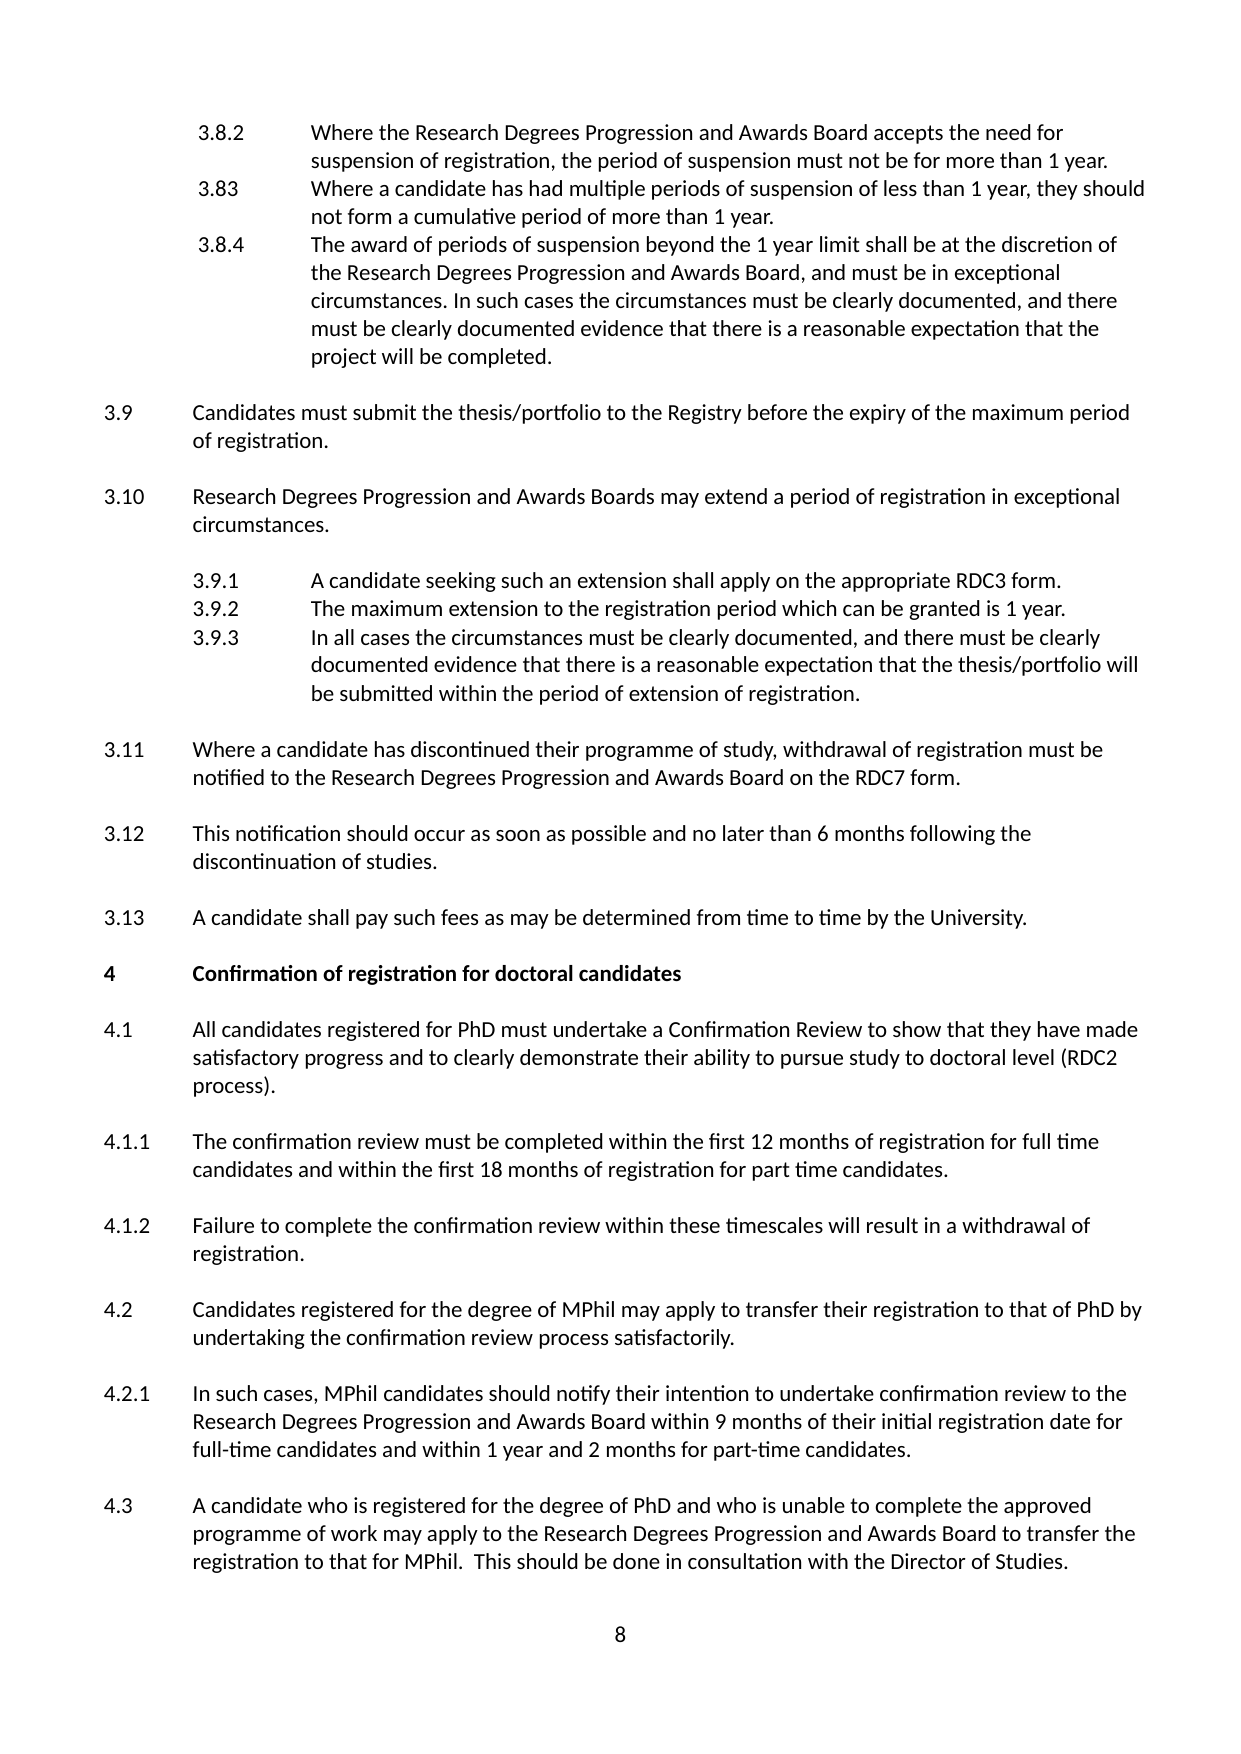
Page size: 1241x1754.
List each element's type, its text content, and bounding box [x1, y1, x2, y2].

text 3.13 A candidate shall pay such fees as may be determined from time to time by the University. [104, 903, 1182, 931]
text 3.9.1 A candidate seeking such an extension shall apply on the appropriate RDC3 form. [192, 567, 1182, 594]
text 3.10 Research Degrees Progression and Awards Boards may extend a period of registration in exceptional circumstances. [104, 482, 1152, 538]
text 3.83 Where a candidate has had multiple periods of suspension of less than 1 year, they should not form a cumulative period of more than 1 year. [192, 174, 1152, 230]
text 3.11 Where a candidate has discontinued their programme of study, withdrawal of registration must be notified to the Research Degrees Progression and Awards Board on the RDC7 form. [104, 735, 1152, 791]
text 4.2 Candidates registered for the degree of MPhil may apply to transfer their registration to that of PhD by undertaking the confirmation review process satisfactorily. [104, 1295, 1152, 1351]
text 3.9.2 The maximum extension to the registration period which can be granted is 1 year. [192, 594, 1182, 623]
text 3.8.2 Where the Research Degrees Progression and Awards Board accepts the need for suspension of registration, the period of suspension must not be for more than 1 year. [192, 118, 1152, 174]
text 3.9 Candidates must submit the thesis/portfolio to the Registry before the expiry of the maximum period of registration. [104, 398, 1152, 454]
text 3.9.3 In all cases the circumstances must be clearly documented, and there must be clearly documented evidence that there is a reasonable expectation that the thesis/portfolio will be submitted within the period of extension of registration. [192, 623, 1144, 707]
subtitle 4 Confirmation of registration for doctoral candidates [104, 959, 1170, 987]
text 3.8.4 The award of periods of suspension beyond the 1 year limit shall be at the discretion of the Research Degrees Progression and Awards Board, and must be in exceptional circumstances. In such cases the circumstances must be clearly documented, and there must be clearly documented evidence that there is a reasonable expectation that the project will be completed. [192, 230, 1144, 370]
text 4.1.1 The confirmation review must be completed within the first 12 months of registration for full time candidates and within the first 18 months of registration for part time candidates. [104, 1127, 1152, 1183]
text 4.3 A candidate who is registered for the degree of PhD and who is unable to complete the approved programme of work may apply to the Research Degrees Progression and Awards Board to transfer the registration to that for MPhil. This should be done in consultation with the Director of Studies. [104, 1491, 1159, 1575]
text 4.1.2 Failure to complete the confirmation review within these timescales will result in a withdrawal of registration. [104, 1211, 1152, 1267]
text 4.1 All candidates registered for PhD must undertake a Confirmation Review to show that they have made satisfactory progress and to clearly demonstrate their ability to pursue study to doctoral level (RDC2 process). [104, 1015, 1159, 1099]
text 4.2.1 In such cases, MPhil candidates should notify their intention to undertake confirmation review to the Research Degrees Progression and Awards Board within 9 months of their initial registration date for full-time candidates and within 1 year and 2 months for part-time candidates. [104, 1379, 1159, 1463]
text 3.12 This notification should occur as soon as possible and no later than 6 months following the discontinuation of studies. [104, 819, 1152, 875]
